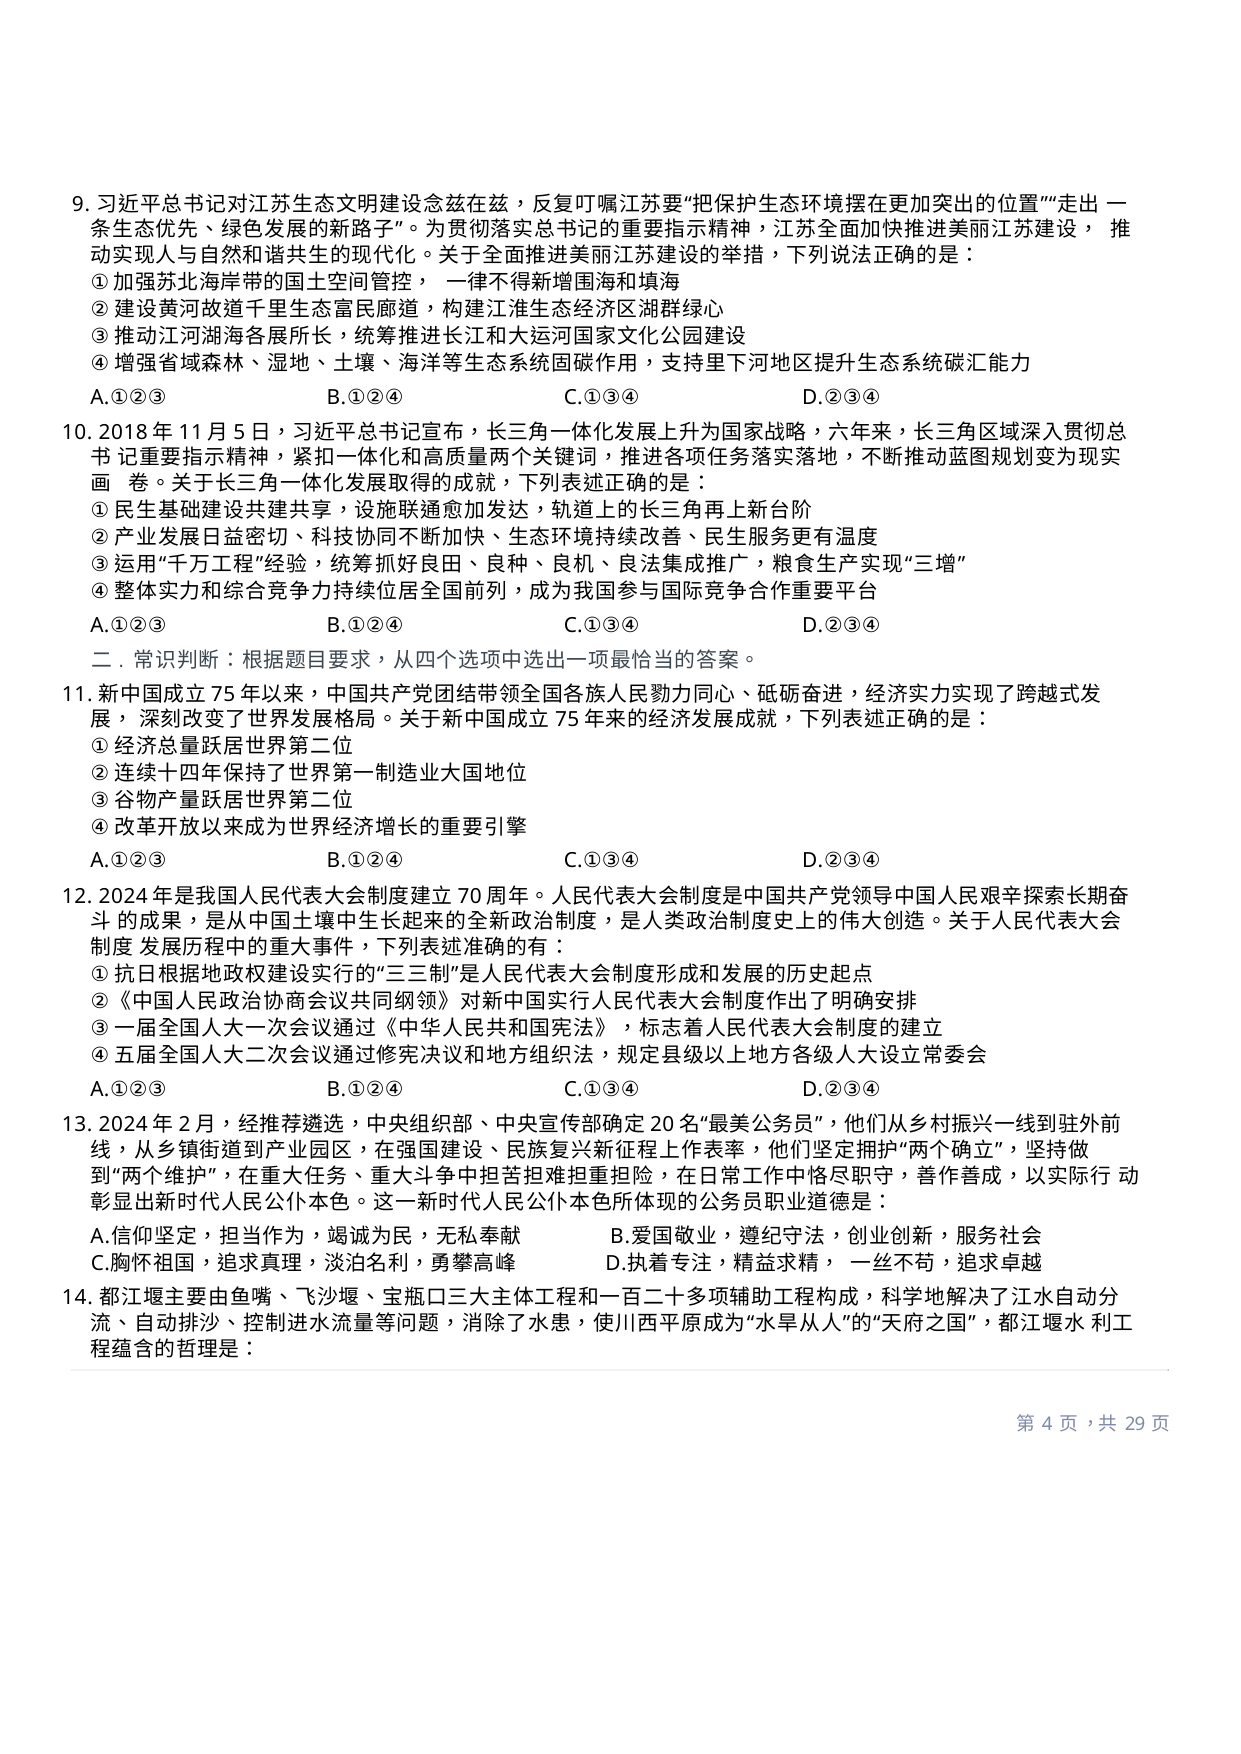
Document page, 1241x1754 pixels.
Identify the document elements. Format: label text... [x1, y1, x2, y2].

text 12. 2024年是我国人民代表大会制度建立70周年。人民代表大会制度是中国共产党领导中国人民艰辛探索长期奋斗 的成果，是从中国土壤中生长起来的全新政治制度，是人类政治制度史上的伟大创造。关于人民代表大会制度 发展历程中的重大事件，下列表述准确的有： [62, 882, 1140, 960]
text 10. 2018年11月5日，习近平总书记宣布，长三角一体化发展上升为国家战略，六年来，长三角区域深入贯彻总书 记重要指示精神，紧扣一体化和高质量两个关键词，推进各项任务落实落地，不断推动蓝图规划变为现实画 卷。关于长三角一体化发展取得的成就，下列表述正确的是： [62, 419, 1129, 497]
text C.胸怀祖国，追求真理，淡泊名利，勇攀高峰 D.执着专注，精益求精， 一丝不苟，追求卓越 [91, 1250, 1170, 1275]
text ③运用“千万工程”经验，统筹抓好良田、良种、良机、良法集成推广，粮食生产实现“三增” [90, 553, 1170, 577]
text ④整体实力和综合竞争力持续位居全国前列，成为我国参与国际竞争合作重要平台 [90, 580, 1170, 604]
text ②建设黄河故道千里生态富民廊道，构建江淮生态经济区湖群绿心 [90, 298, 1170, 322]
text ①抗日根据地政权建设实行的“三三制”是人民代表大会制度形成和发展的历史起点 [90, 963, 1170, 986]
text ④改革开放以来成为世界经济增长的重要引擎 [90, 816, 1170, 839]
text A.①②③ B.①②④ C.①③④ D.②③④ [90, 849, 1170, 873]
text ⼆ . 常识判断：根据题⽬要求，从四个选项中选出⼀项最恰当的答案。 [91, 650, 1170, 672]
text A.①②③ B.①②④ C.①③④ D.②③④ [90, 385, 1170, 409]
text ③谷物产量跃居世界第二位 [90, 788, 1170, 812]
text 14. 都江堰主要由鱼嘴、飞沙堰、宝瓶口三大主体工程和一百二十多项辅助工程构成，科学地解决了江水自动分 流、自动排沙、控制进水流量等问题，消除了水患，使川西平原成为“水旱从人”的“天府之国”，都江堰水 利工程蕴含的哲理是： [62, 1284, 1140, 1362]
text ②连续十四年保持了世界第一制造业大国地位 [90, 761, 1170, 785]
text ④增强省域森林、湿地、土壤、海洋等生态系统固碳作用，支持里下河地区提升生态系统碳汇能力 [90, 352, 1170, 376]
text 第 4 页 ，共 29 页 [1015, 1417, 1170, 1434]
text ③推动江河湖海各展所长，统筹推进长江和大运河国家文化公园建设 [90, 325, 1170, 348]
text 11. 新中国成立75年以来，中国共产党团结带领全国各族人民勠力同心、砥砺奋进，经济实力实现了跨越式发展， 深刻改变了世界发展格局。关于新中国成立75年来的经济发展成就，下列表述正确的是： [62, 681, 1136, 732]
text A.信仰坚定，担当作为，竭诚为民，无私奉献 B.爱国敬业，遵纪守法，创业创新，服务社会 [90, 1223, 1170, 1248]
text ④五届全国人大二次会议通过修宪决议和地方组织法，规定县级以上地方各级人大设立常委会 [90, 1044, 1170, 1067]
text ①经济总量跃居世界第二位 [90, 734, 1170, 758]
text ①加强苏北海岸带的国土空间管控， 一律不得新增围海和填海 [90, 271, 1170, 294]
text ③一届全国人大一次会议通过《中华人民共和国宪法》，标志着人民代表大会制度的建立 [90, 1017, 1170, 1040]
text 9. 习近平总书记对江苏生态文明建设念兹在兹，反复叮嘱江苏要“把保护生态环境摆在更加突出的位置”“走出 一条生态优先、绿色发展的新路子”。为贯彻落实总书记的重要指示精神，江苏全面加快推进美丽江苏建设， 推动实现人与自然和谐共生的现代化。关于全面推进美丽江苏建设的举措，下列说法正确的是： [72, 191, 1140, 269]
text A.①②③ B.①②④ C.①③④ D.②③④ [90, 1077, 1170, 1101]
text ②产业发展日益密切、科技协同不断加快、生态环境持续改善、民生服务更有温度 [90, 526, 1170, 549]
text A.①②③ B.①②④ C.①③④ D.②③④ [90, 614, 1170, 637]
text ①民生基础建设共建共享，设施联通愈加发达，轨道上的长三角再上新台阶 [90, 499, 1170, 523]
text ②《中国人民政治协商会议共同纲领》对新中国实行人民代表大会制度作出了明确安排 [90, 990, 1170, 1013]
text 13. 2024年2月，经推荐遴选，中央组织部、中央宣传部确定20名“最美公务员”，他们从乡村振兴一线到驻外前 线，从乡镇街道到产业园区，在强国建设、民族复兴新征程上作表率，他们坚定拥护“两个确立”，坚持做 到“两个维护”，在重大任务、重大斗争中担苦担难担重担险，在日常工作中恪尽职守，善作善成，以实际行 动彰显出新时代人民公仆本色。这一新时代人民公仆本色所体现的公务员职业道德是： [62, 1111, 1140, 1216]
